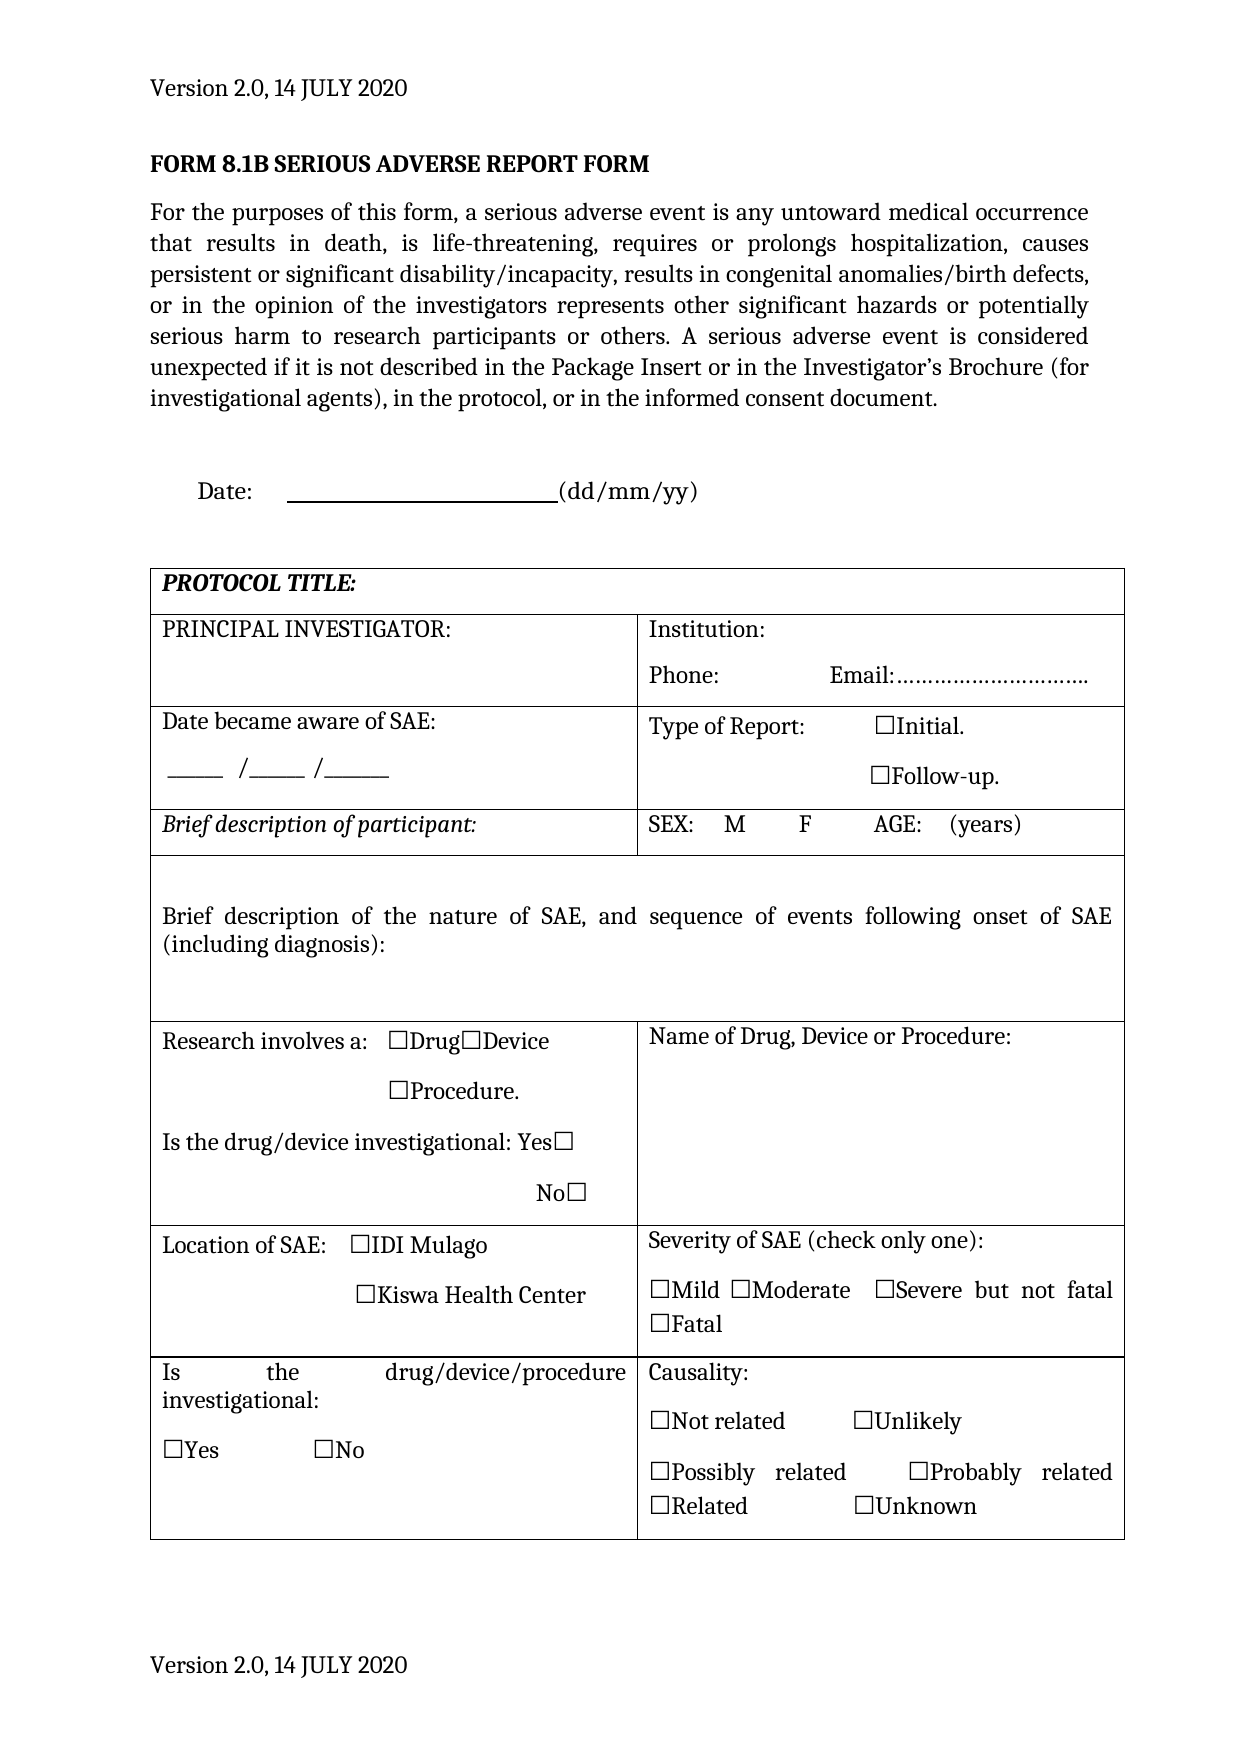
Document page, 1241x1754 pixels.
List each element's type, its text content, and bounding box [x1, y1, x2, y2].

text FORM 8.1B SERIOUS ADVERSE REPORT FORM [150, 150, 1090, 179]
table_cell Type of Report: Initial. Follow-up. [638, 707, 1124, 809]
table_cell Research involves a: DrugDevice Procedure. Is the drug/device investigational: Yes No [151, 1022, 637, 1225]
table_cell Causality: Not related Unlikely Possibly related Probably related Related Unknown [638, 1358, 1124, 1538]
table_cell Severity of SAE (check only one): Mild Moderate Severe but not fatal Fatal [638, 1226, 1124, 1356]
table_cell Institution: Phone: Email:…………………………. [638, 615, 1124, 706]
table_cell Name of Drug, Device or Procedure: [638, 1022, 1124, 1225]
text Date: (dd/mm/yy) [197, 477, 1090, 506]
table_cell PRINCIPAL INVESTIGATOR: [151, 615, 637, 706]
table_cell SEX: M F AGE: (years) [638, 810, 1124, 855]
table_cell Date became aware of SAE: ______ /______ /_______ [151, 707, 637, 809]
table_header PROTOCOL TITLE: [151, 569, 1124, 614]
table_cell Brief description of the nature of SAE, and sequence of events following onset of SAE (including diagnosis): [151, 856, 1124, 1021]
table_cell Brief description of participant: [151, 810, 637, 855]
table_cell Location of SAE: IDI Mulago Kiswa Health Center [151, 1226, 637, 1356]
text For the purposes of this form, a serious adverse event is any untoward medical occurrence that results in death, is life-threatening, requires or prolongs hospitalization, causes persistent or significant disability/incapacity, results in congenital anomalies/birth defects, or in the opinion of the investigators represents other significant hazards or potentially serious harm to research participants or others. A serious adverse event is considered unexpected if it is not described in the Package Insert or in the Investigator’s Brochure (for investigational agents), in the protocol, or in the informed consent document. [150, 198, 1090, 413]
table_cell Is the drug/device/procedure investigational: Yes No [151, 1358, 637, 1538]
